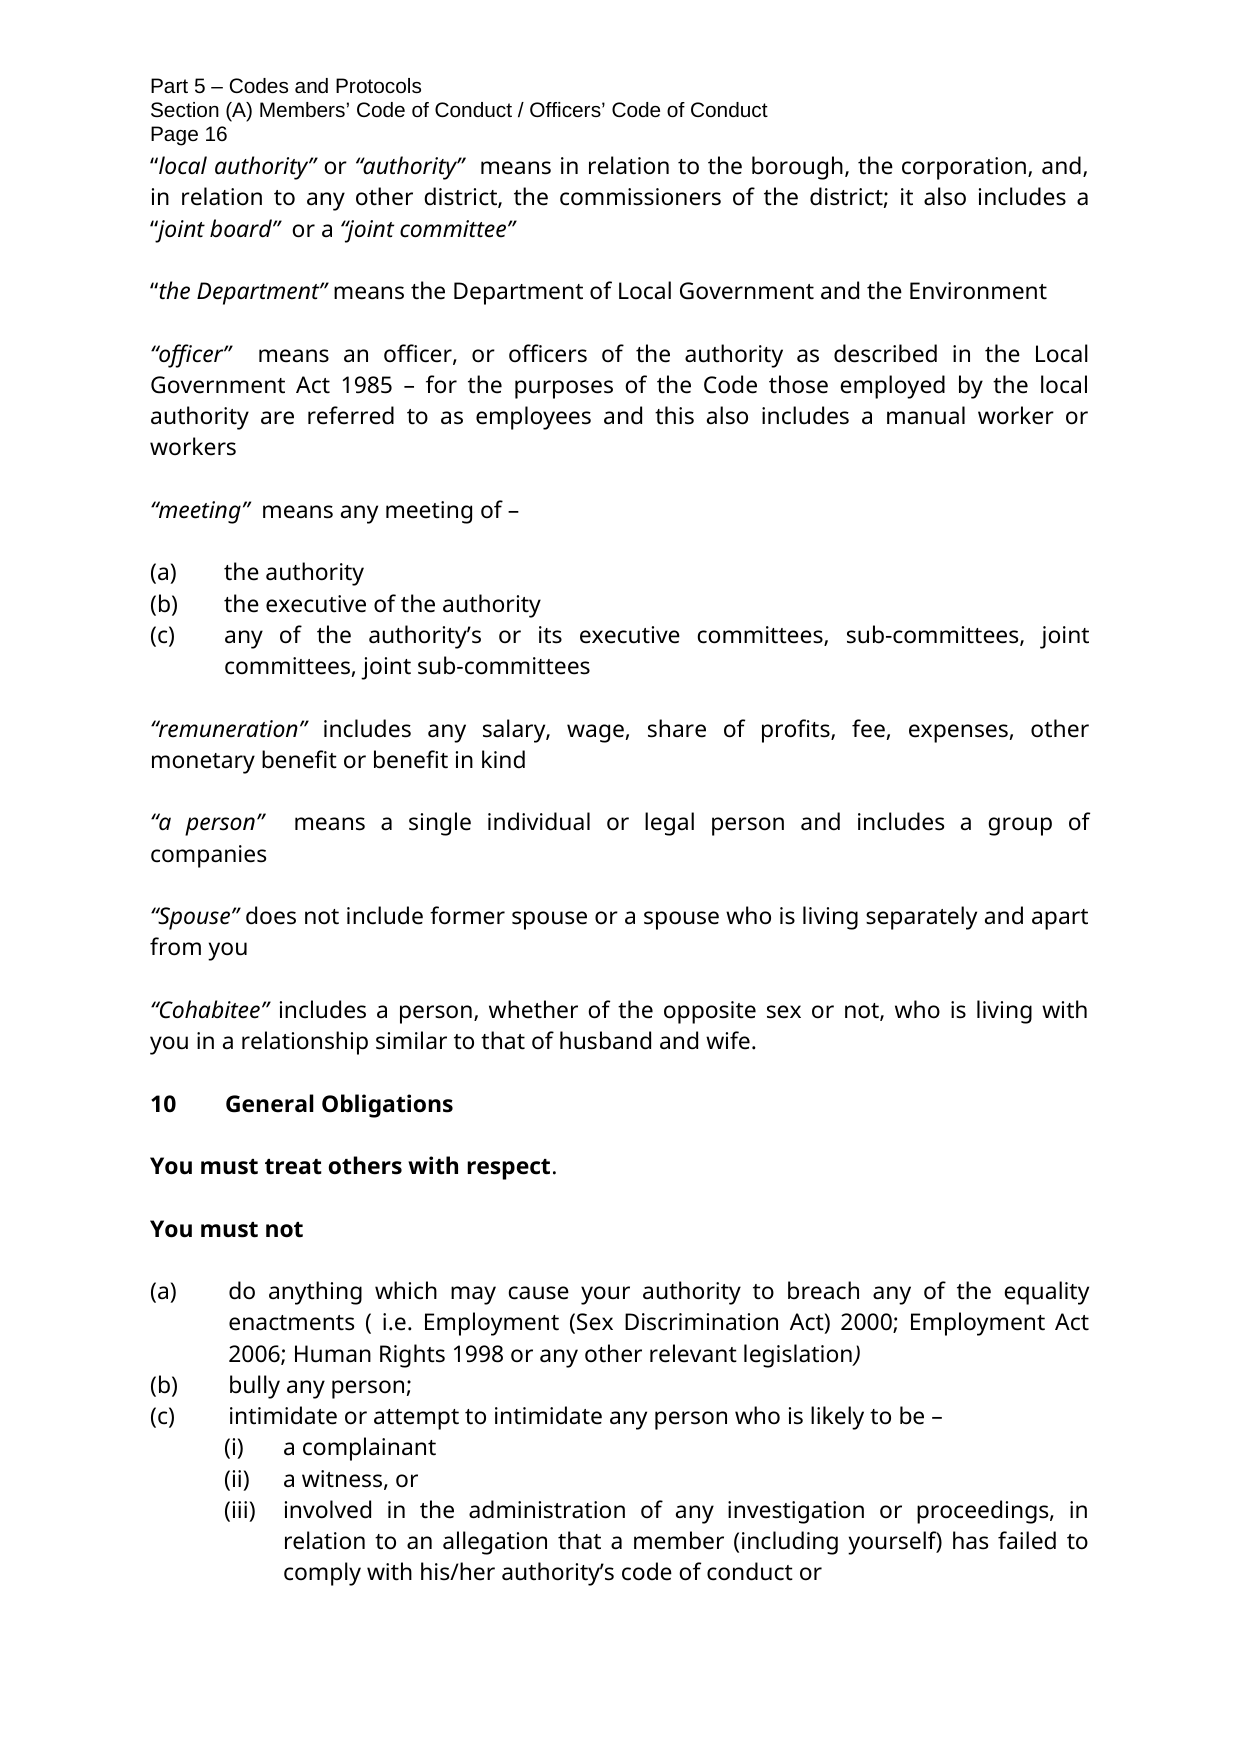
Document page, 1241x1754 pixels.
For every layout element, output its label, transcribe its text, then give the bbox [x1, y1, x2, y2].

text “officer” means an officer, or officers of the authority as described in the Local Government Act 1985 – for the purposes of the Code those employed by the local authority are referred to as employees and this also includes a manual worker or workers [150, 337, 1090, 462]
list involved in the administration of any investigation or proceedings, in relation to an allegation that a member (including yourself) has failed to comply with his/her authority’s code of conduct or [224, 1494, 1090, 1587]
text “the Department” means the Department of Local Government and the Environment [150, 275, 1090, 306]
text “local authority” or “authority” means in relation to the borough, the corporation, and, in relation to any other district, the commissioners of the district; it also includes a “joint board” or a “joint committee” [150, 150, 1090, 244]
list a witness, or [224, 1462, 1090, 1494]
text “remuneration” includes any salary, wage, share of profits, fee, expenses, other monetary benefit or benefit in kind [150, 712, 1090, 775]
list any of the authority’s or its executive committees, sub-committees, joint committees, joint sub-committees [150, 619, 1090, 681]
text “Cohabitee” includes a person, whether of the opposite sex or not, who is living with you in a relationship similar to that of husband and wife. [150, 994, 1090, 1056]
list do anything which may cause your authority to breach any of the equality enactments ( i.e. Employment (Sex Discrimination Act) 2000; Employment Act 2006; Human Rights 1998 or any other relevant legislation) [150, 1275, 1090, 1369]
list bully any person; [150, 1369, 1090, 1400]
list a complainant [224, 1431, 1090, 1462]
text 10 General Obligations [150, 1087, 1090, 1119]
text “meeting” means any meeting of – [150, 494, 1090, 525]
text You must not [150, 1212, 1090, 1244]
text You must treat others with respect. [150, 1150, 1090, 1181]
list the executive of the authority [150, 587, 1090, 619]
list the authority [150, 556, 1090, 587]
text “Spouse” does not include former spouse or a spouse who is living separately and apart from you [150, 900, 1090, 962]
list intimidate or attempt to intimidate any person who is likely to be – [150, 1400, 1090, 1431]
text “a person” means a single individual or legal person and includes a group of companies [150, 806, 1090, 869]
